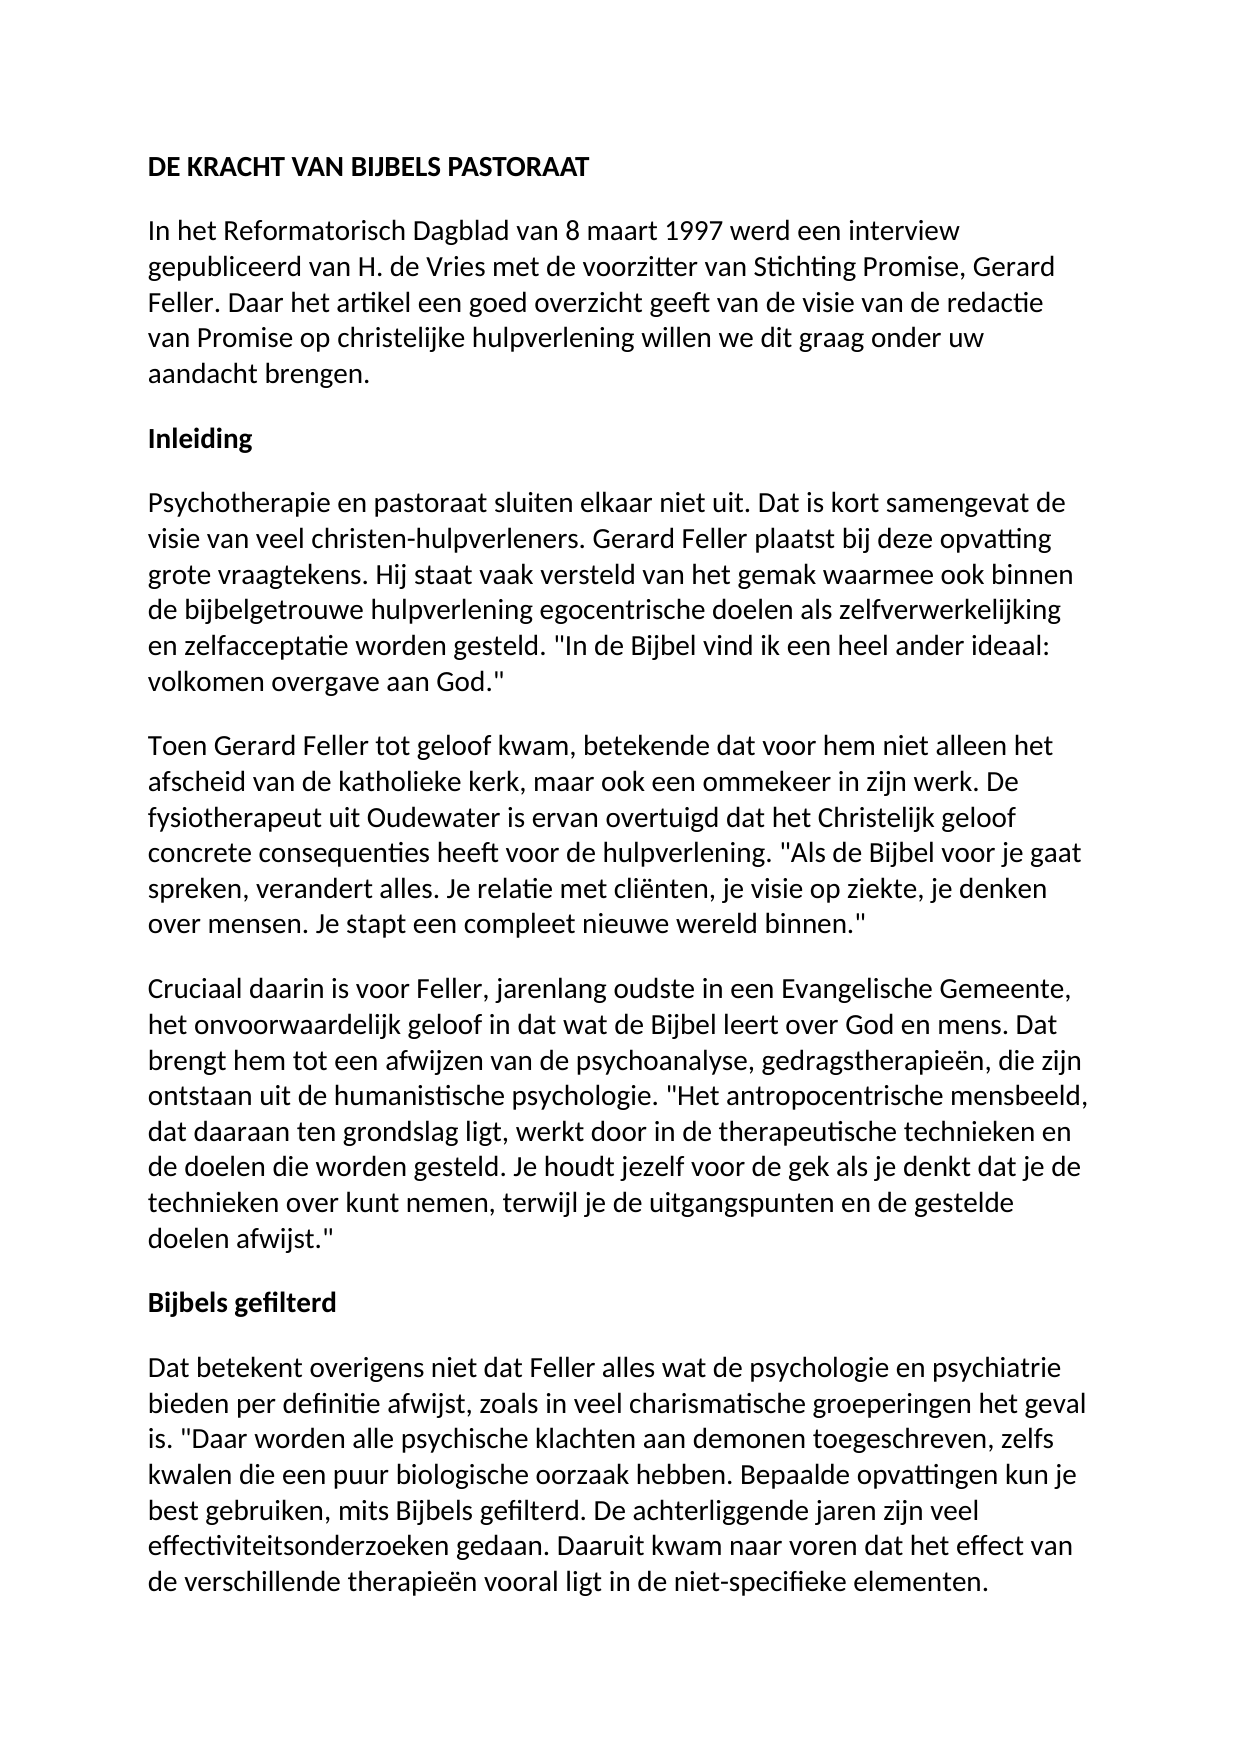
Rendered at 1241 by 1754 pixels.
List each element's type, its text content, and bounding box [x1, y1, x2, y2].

text Inleiding [148, 420, 1093, 455]
text Psychotherapie en pastoraat sluiten elkaar niet uit. Dat is kort samengevat de visie van veel christen-hulpverleners. Gerard Feller plaatst bij deze opvatting grote vraagtekens. Hij staat vaak versteld van het gemak waarmee ook binnen de bijbelgetrouwe hulpverlening egocentrische doelen als zelfverwerkelijking en zelfacceptatie worden gesteld. "In de Bijbel vind ik een heel ander ideaal: volkomen overgave aan God." [148, 484, 1093, 698]
text Toen Gerard Feller tot geloof kwam, betekende dat voor hem niet alleen het afscheid van de katholieke kerk, maar ook een ommekeer in zijn werk. De fysiotherapeut uit Oudewater is ervan overtuigd dat het Christelijk geloof concrete consequenties heeft voor de hulpverlening. "Als de Bijbel voor je gaat spreken, verandert alles. Je relatie met cliënten, je visie op ziekte, je denken over mensen. Je stapt een compleet nieuwe wereld binnen." [148, 727, 1093, 941]
text Bijbels gefilterd [148, 1284, 1093, 1320]
text Cruciaal daarin is voor Feller, jarenlang oudste in een Evangelische Gemeente, het onvoorwaardelijk geloof in dat wat de Bijbel leert over God en mens. Dat brengt hem tot een afwijzen van de psychoanalyse, gedragstherapieën, die zijn ontstaan uit de humanistische psychologie. "Het antropocentrische mensbeeld, dat daaraan ten grondslag ligt, werkt door in de therapeutische technieken en de doelen die worden gesteld. Je houdt jezelf voor de gek als je denkt dat je de technieken over kunt nemen, terwijl je de uitgangspunten en de gestelde doelen afwijst." [148, 970, 1093, 1255]
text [148, 1349, 1093, 1599]
text In het Reformatorisch Dagblad van 8 maart 1997 werd een interview gepubliceerd van H. de Vries met de voorzitter van Stichting Promise, Gerard Feller. Daar het artikel een goed overzicht geeft van de visie van de redactie van Promise op christelijke hulpverlening willen we dit graag onder uw aandacht brengen. [148, 212, 1093, 391]
text DE KRACHT VAN BIJBELS PASTORAAT [148, 148, 1093, 183]
